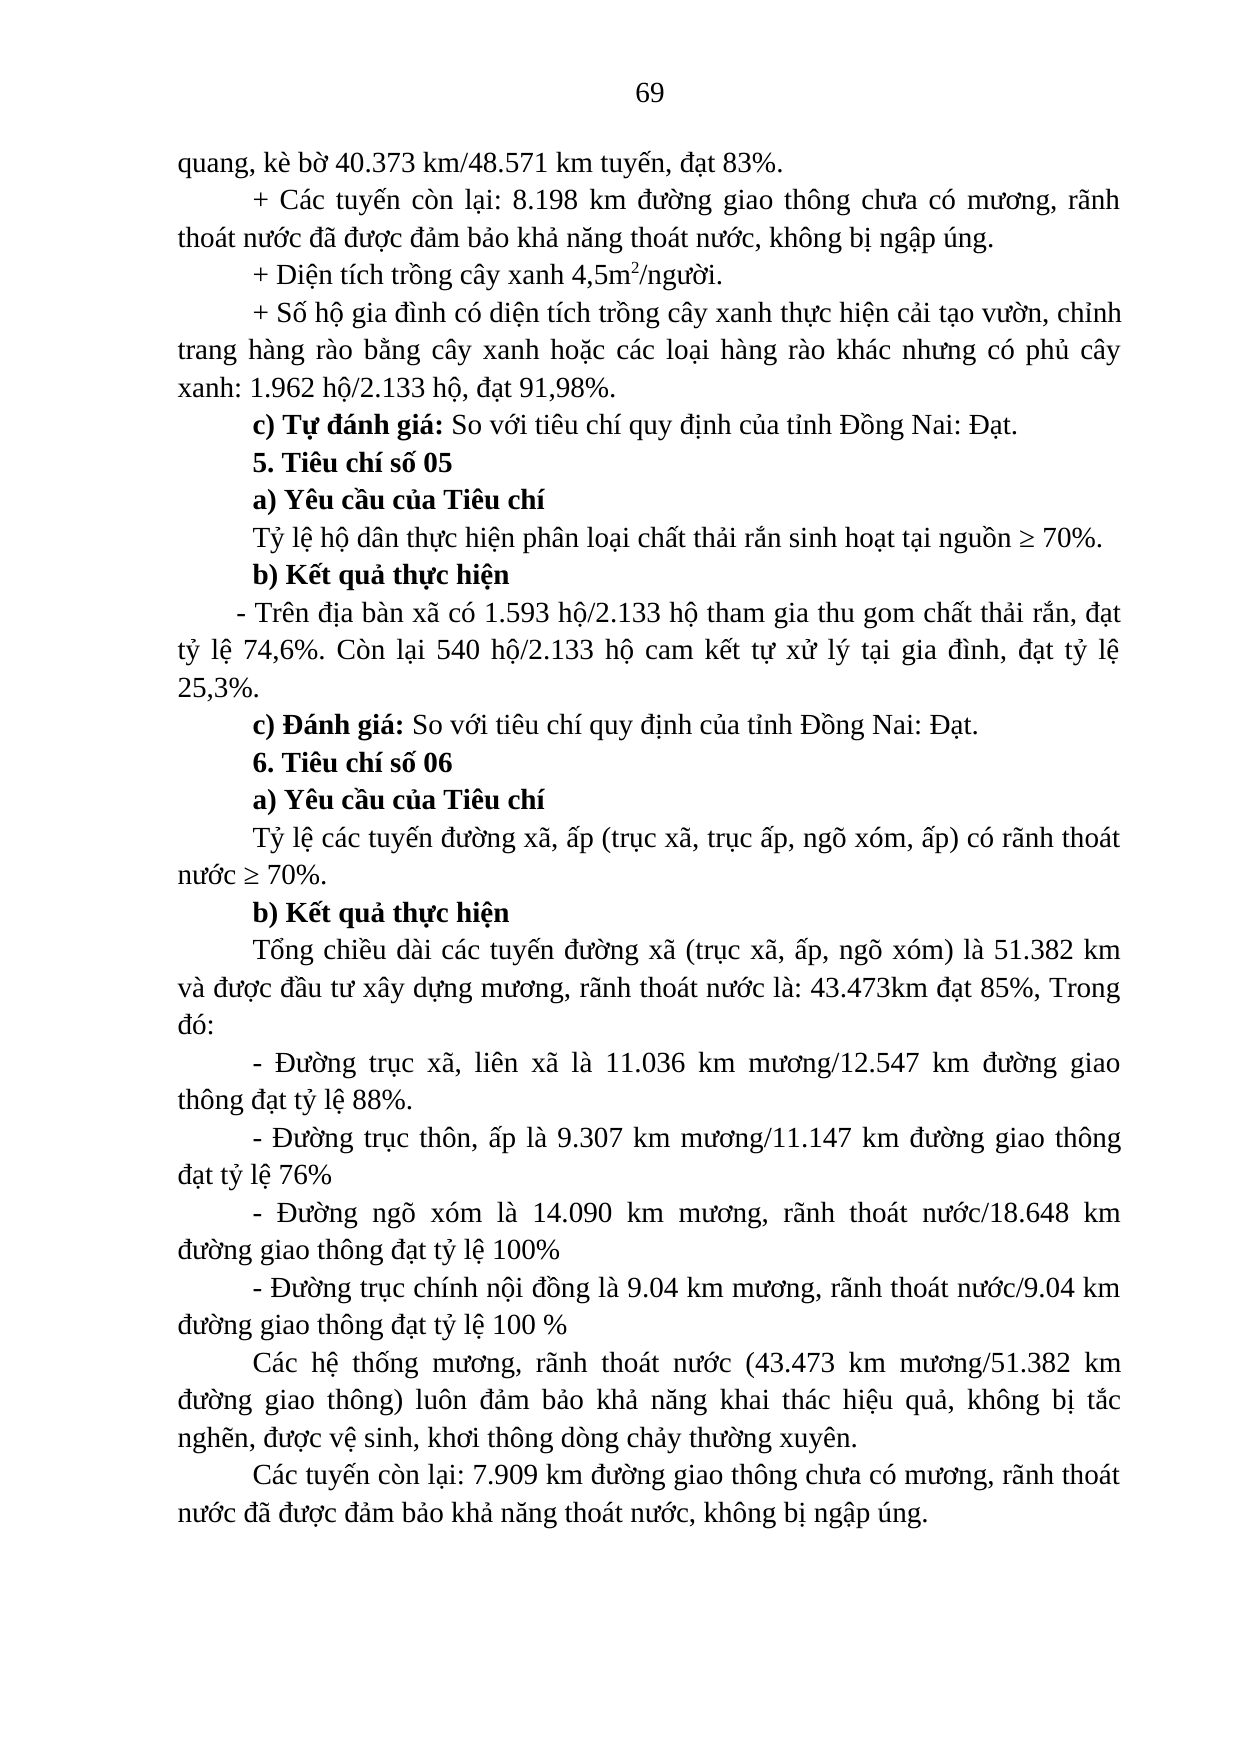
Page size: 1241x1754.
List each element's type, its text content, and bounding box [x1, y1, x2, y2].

text - Đường ngõ xóm là 14.090 km mương, rãnh thoát nước/18.648 km đường giao thông đạt tỷ lệ 100% [177, 1192, 1122, 1267]
text Tổng chiều dài các tuyến đường xã (trục xã, ấp, ngõ xóm) là 51.382 km và được đầu tư xây dựng mương, rãnh thoát nước là: 43.473km đạt 85%, Trong đó: [177, 929, 1122, 1042]
text - Đường trục thôn, ấp là 9.307 km mương/11.147 km đường giao thông đạt tỷ lệ 76% [177, 1117, 1122, 1192]
text + Diện tích trồng cây xanh 4,5m2/người. [177, 254, 1122, 292]
text a) Yêu cầu của Tiêu chí [177, 779, 1122, 817]
text + Số hộ gia đình có diện tích trồng cây xanh thực hiện cải tạo vườn, chỉnh trang hàng rào bằng cây xanh hoặc các loại hàng rào khác nhưng có phủ cây xanh: 1.962 hộ/2.133 hộ, đạt 91,98%. [177, 292, 1122, 404]
text - Đường trục chính nội đồng là 9.04 km mương, rãnh thoát nước/9.04 km đường giao thông đạt tỷ lệ 100 % [177, 1267, 1122, 1342]
text 5. Tiêu chí số 05 [177, 442, 1122, 479]
text c) Đánh giá: So với tiêu chí quy định của tỉnh Đồng Nai: Đạt. [177, 704, 1122, 742]
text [177, 142, 1122, 179]
text - Trên địa bàn xã có 1.593 hộ/2.133 hộ tham gia thu gom chất thải rắn, đạt tỷ lệ 74,6%. Còn lại 540 hộ/2.133 hộ cam kết tự xử lý tại gia đình, đạt tỷ lệ 25,3%. [177, 592, 1122, 704]
text 6. Tiêu chí số 06 [177, 742, 1122, 779]
text + Các tuyến còn lại: 8.198 km đường giao thông chưa có mương, rãnh thoát nước đã được đảm bảo khả năng thoát nước, không bị ngập úng. [177, 179, 1122, 254]
text Tỷ lệ các tuyến đường xã, ấp (trục xã, trục ấp, ngõ xóm, ấp) có rãnh thoát nước ≥ 70%. [177, 817, 1122, 892]
text b) Kết quả thực hiện [177, 892, 1122, 929]
text b) Kết quả thực hiện [177, 554, 1122, 592]
text Các tuyến còn lại: 7.909 km đường giao thông chưa có mương, rãnh thoát nước đã được đảm bảo khả năng thoát nước, không bị ngập úng. [177, 1454, 1122, 1529]
text - Đường trục xã, liên xã là 11.036 km mương/12.547 km đường giao thông đạt tỷ lệ 88%. [177, 1042, 1122, 1117]
text Các hệ thống mương, rãnh thoát nước (43.473 km mương/51.382 km đường giao thông) luôn đảm bảo khả năng khai thác hiệu quả, không bị tắc nghẽn, được vệ sinh, khơi thông dòng chảy thường xuyên. [177, 1342, 1122, 1454]
text c) Tự đánh giá: So với tiêu chí quy định của tỉnh Đồng Nai: Đạt. [177, 404, 1122, 442]
text a) Yêu cầu của Tiêu chí [177, 479, 1122, 517]
text Tỷ lệ hộ dân thực hiện phân loại chất thải rắn sinh hoạt tại nguồn ≥ 70%. [177, 517, 1122, 554]
